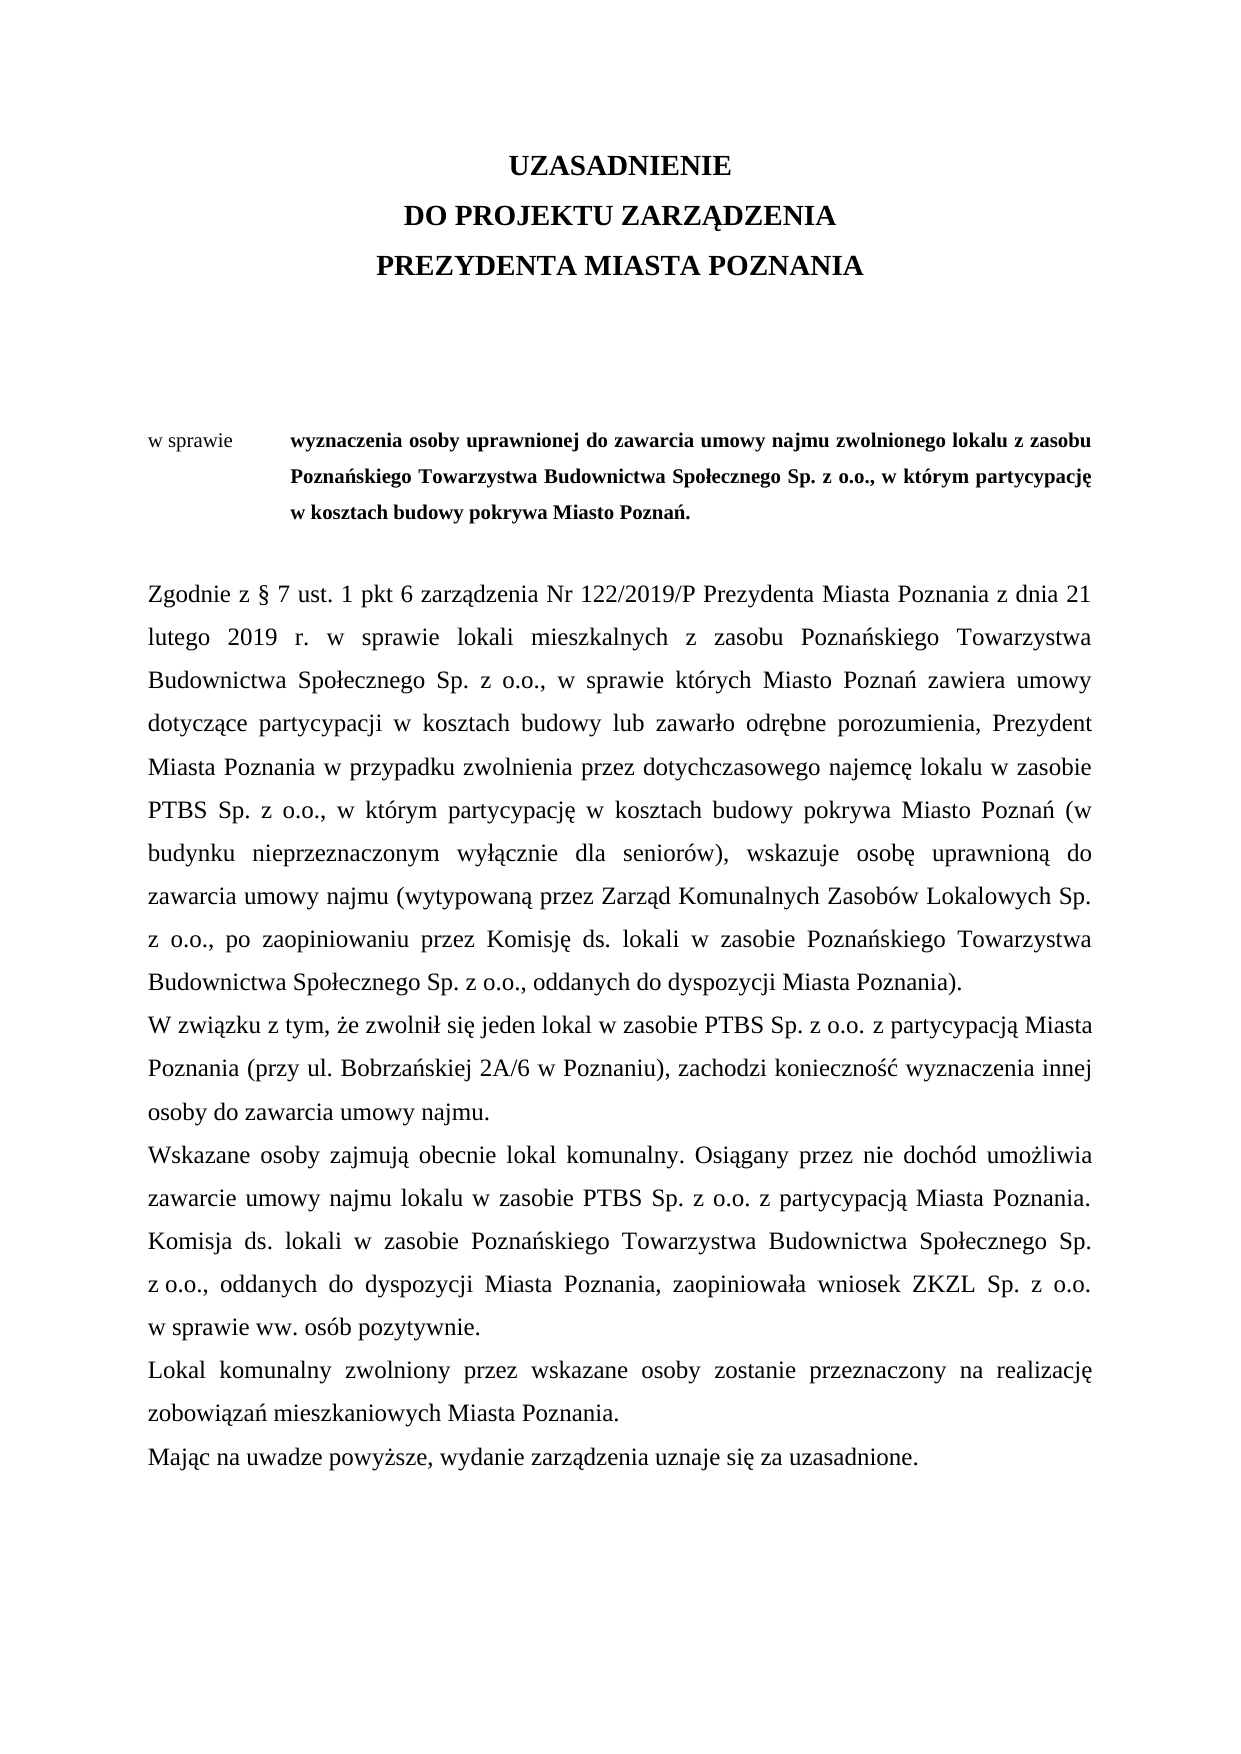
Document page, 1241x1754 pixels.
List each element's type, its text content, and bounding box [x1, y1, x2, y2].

subtitle PREZYDENTA MIASTA POZNANIA [148, 248, 1093, 282]
text Zgodnie z § 7 ust. 1 pkt 6 zarządzenia Nr 122/2019/P Prezydenta Miasta Poznania z dnia 21 lutego 2019 r. w sprawie lokali mieszkalnych z zasobu Poznańskiego Towarzystwa Budownictwa Społecznego Sp. z o.o., w sprawie których Miasto Poznań zawiera umowy dotyczące partycypacji w kosztach budowy lub zawarło odrębne porozumienia, Prezydent Miasta Poznania w przypadku zwolnienia przez dotychczasowego najemcę lokalu w zasobie PTBS Sp. z o.o., w którym partycypację w kosztach budowy pokrywa Miasto Poznań (w budynku nieprzeznaczonym wyłącznie dla seniorów), wskazuje osobę uprawnioną do zawarcia umowy najmu (wytypowaną przez Zarząd Komunalnych Zasobów Lokalowych Sp. z o.o., po zaopiniowaniu przez Komisję ds. lokali w zasobie Poznańskiego Towarzystwa Budownictwa Społecznego Sp. z o.o., oddanych do dyspozycji Miasta Poznania). [148, 579, 1093, 996]
text Wskazane osoby zajmują obecnie lokal komunalny. Osiągany przez nie dochód umożliwia zawarcie umowy najmu lokalu w zasobie PTBS Sp. z o.o. z partycypacją Miasta Poznania. Komisja ds. lokali w zasobie Poznańskiego Towarzystwa Budownictwa Społecznego Sp. z o.o., oddanych do dyspozycji Miasta Poznania, zaopiniowała wniosek ZKZL Sp. z o.o. w sprawie ww. osób pozytywnie. [148, 1140, 1093, 1341]
table_header wyznaczenia osoby uprawnionej do zawarcia umowy najmu zwolnionego lokalu z zasobu Poznańskiego Towarzystwa Budownictwa Społecznego Sp. z o.o., w którym partycypację w kosztach budowy pokrywa Miasto Poznań. [279, 428, 1104, 536]
subtitle UZASADNIENIE [148, 148, 1093, 181]
text Mając na uwadze powyższe, wydanie zarządzenia uznaje się za uzasadnione. [148, 1442, 1093, 1470]
table_header w sprawie [136, 428, 279, 536]
text W związku z tym, że zwolnił się jeden lokal w zasobie PTBS Sp. z o.o. z partycypacją Miasta Poznania (przy ul. Bobrzańskiej 2A/6 w Poznaniu), zachodzi konieczność wyznaczenia innej osoby do zawarcia umowy najmu. [148, 1010, 1093, 1125]
text Lokal komunalny zwolniony przez wskazane osoby zostanie przeznaczony na realizację zobowiązań mieszkaniowych Miasta Poznania. [148, 1355, 1093, 1427]
subtitle DO PROJEKTU ZARZĄDZENIA [148, 198, 1093, 231]
